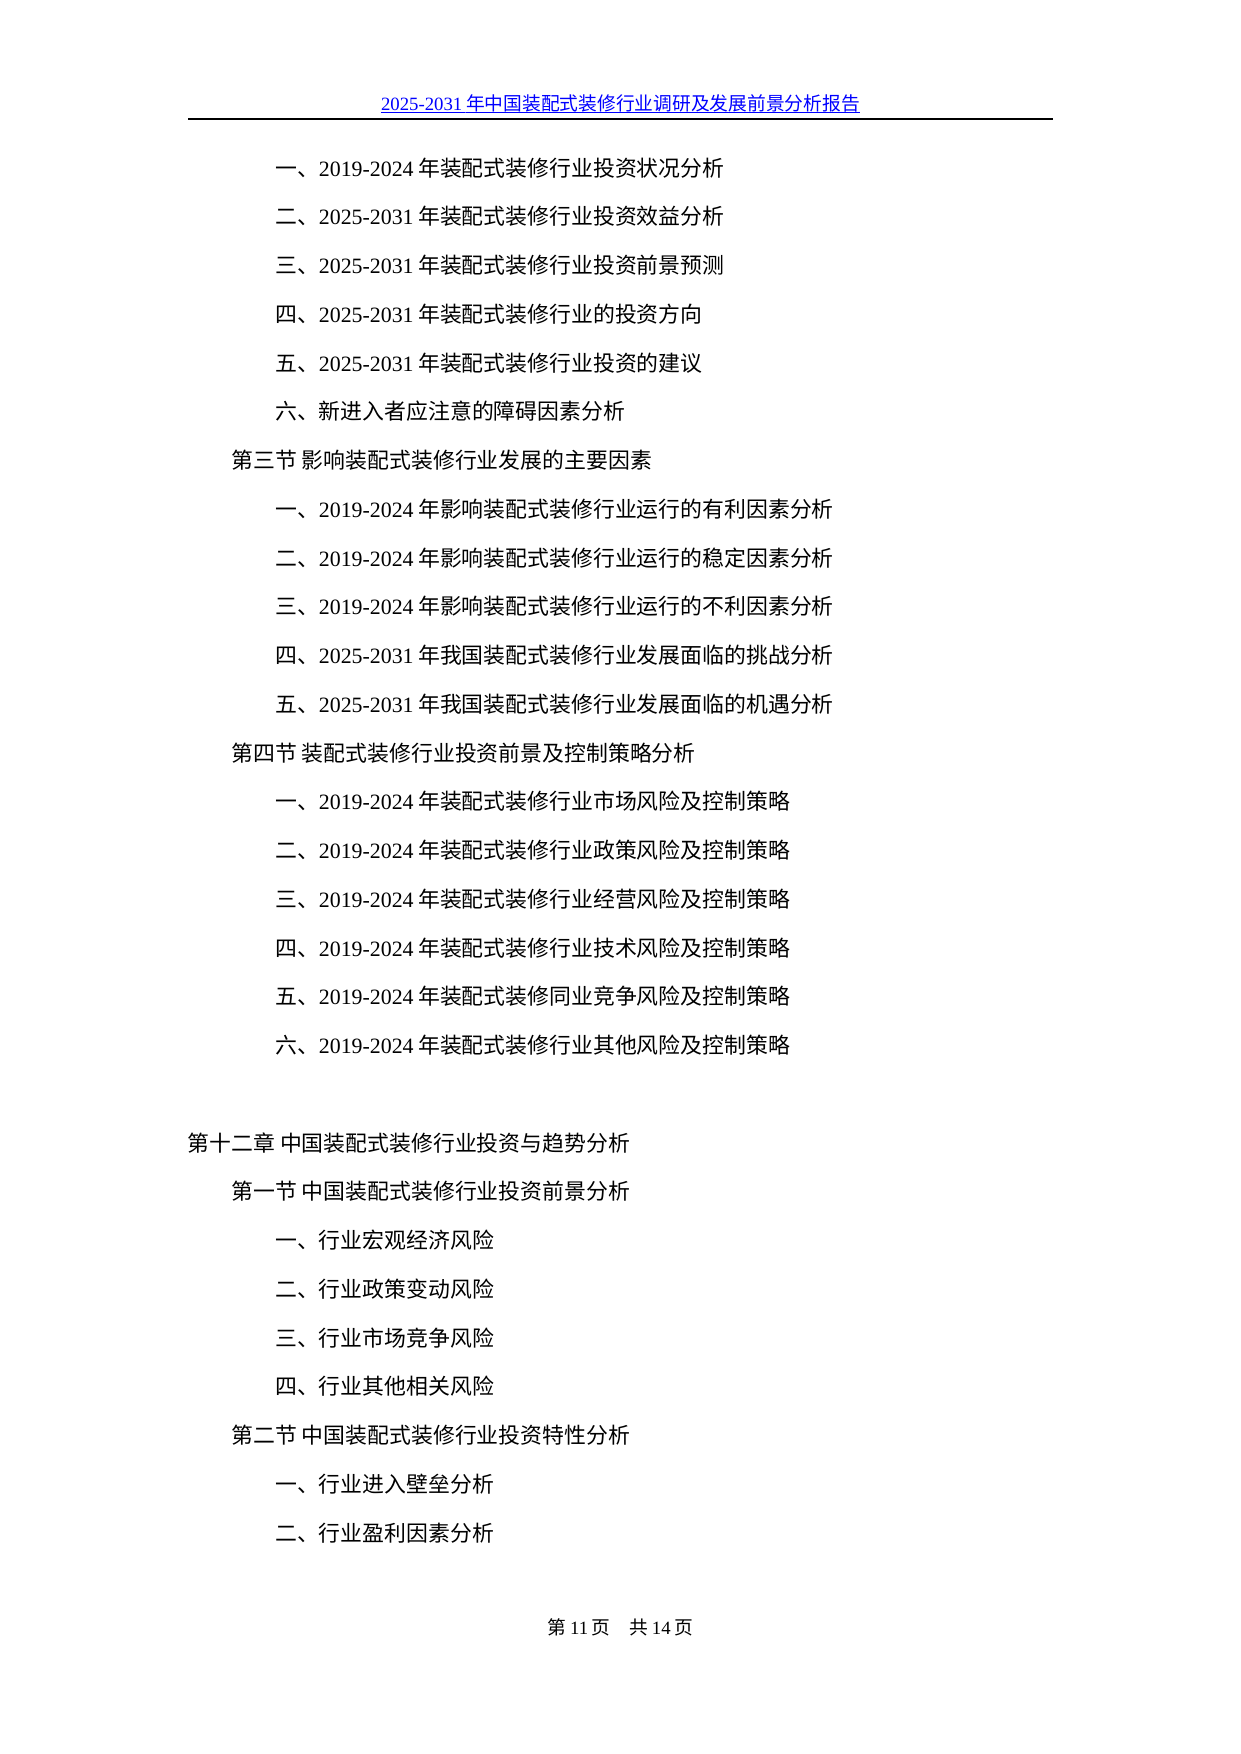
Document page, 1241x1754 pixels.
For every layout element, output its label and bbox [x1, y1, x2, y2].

text [187, 150, 1053, 1548]
